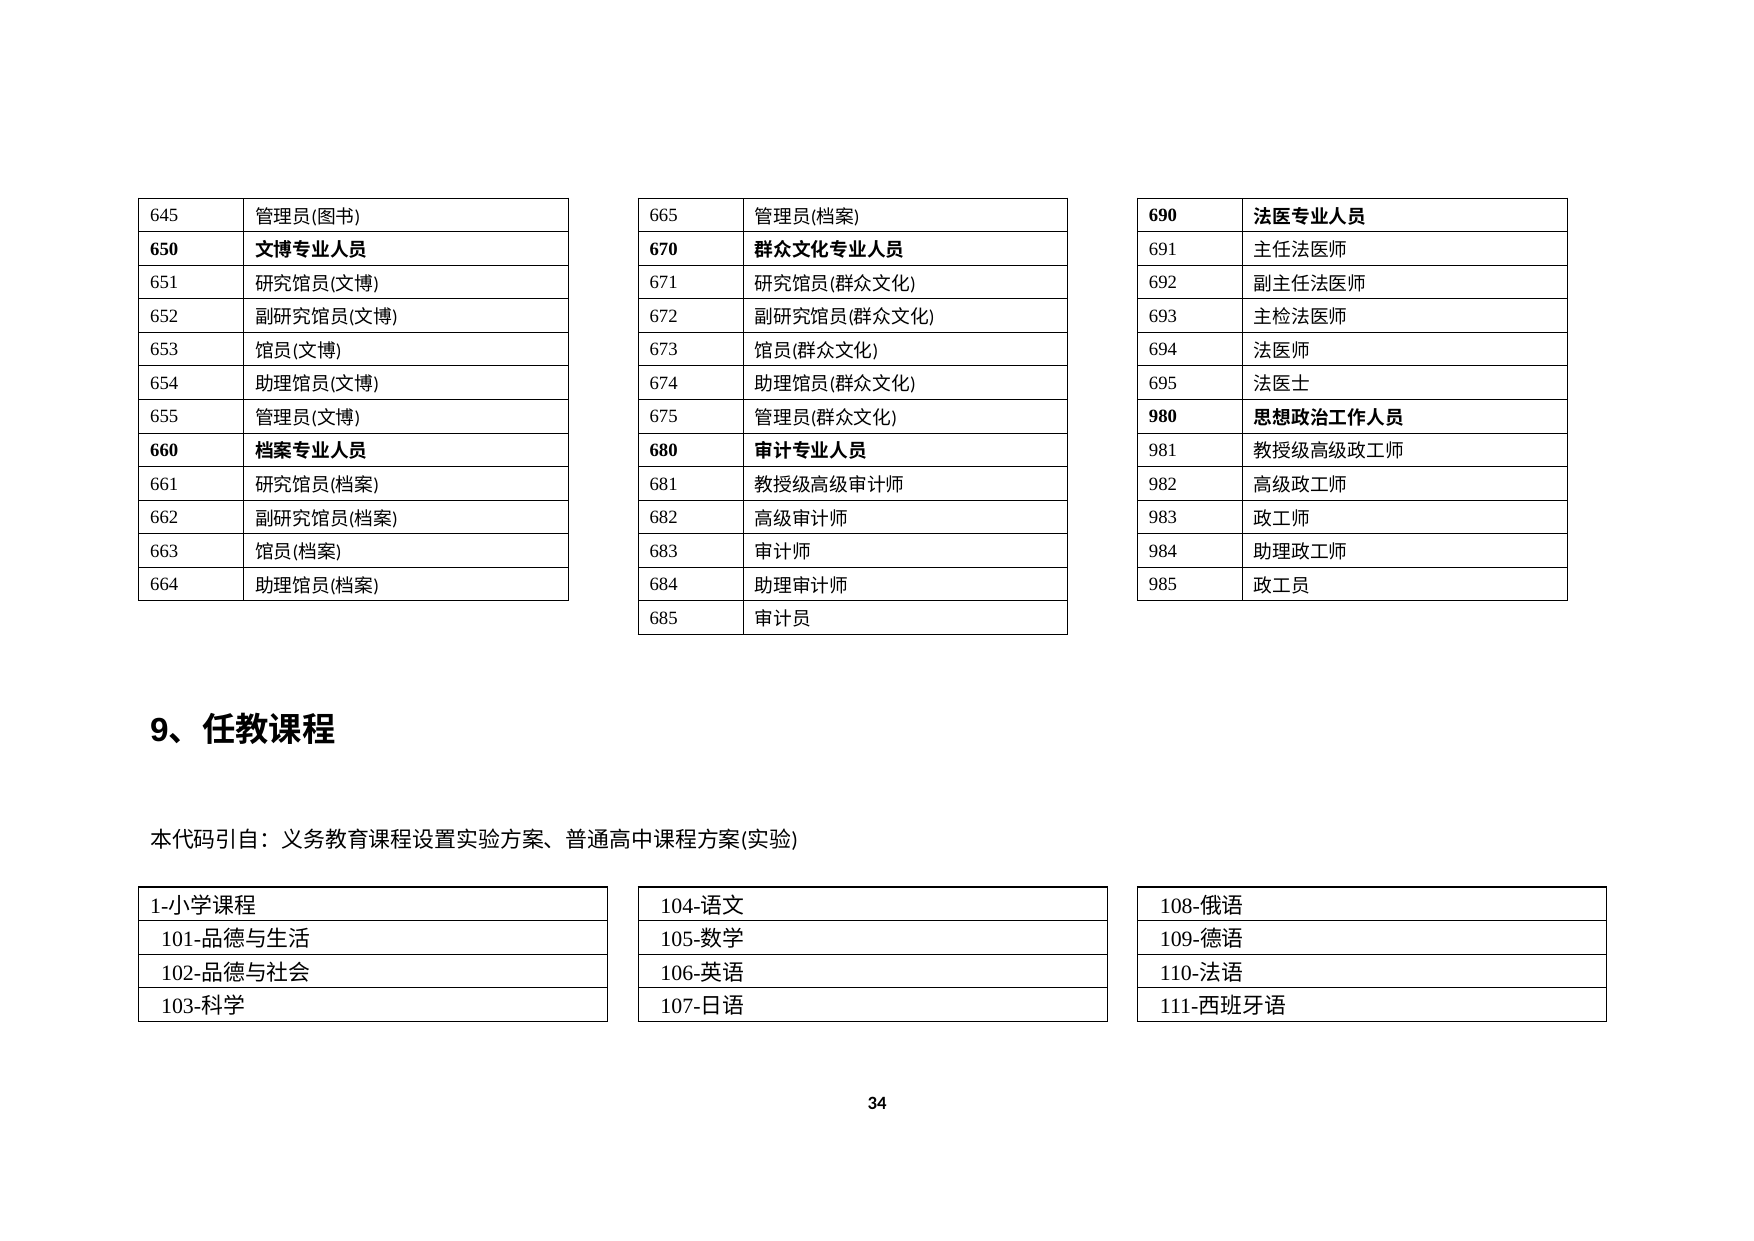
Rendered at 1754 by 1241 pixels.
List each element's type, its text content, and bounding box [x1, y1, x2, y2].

table_cell 674 [639, 366, 743, 399]
table_cell 政工员 [1243, 568, 1567, 600]
table_cell 985 [1138, 568, 1242, 600]
table_cell 教授级高级审计师 [744, 467, 1067, 499]
table_cell 651 [139, 266, 243, 298]
table_cell 档案专业人员 [244, 434, 568, 466]
table_cell 110-法语 [1138, 955, 1606, 987]
table_cell 675 [639, 400, 743, 432]
table_cell 助理馆员(群众文化) [744, 366, 1067, 399]
table_cell 助理审计师 [744, 568, 1067, 600]
table_cell 690 [1138, 199, 1242, 231]
table_cell 管理员(档案) [744, 199, 1067, 231]
table_cell 102-品德与社会 [139, 955, 607, 987]
table_cell 660 [139, 434, 243, 466]
table_cell 109-德语 [1138, 921, 1606, 953]
table_cell 馆员(群众文化) [744, 333, 1067, 365]
table_cell 652 [139, 299, 243, 332]
table_cell 主任法医师 [1243, 232, 1567, 265]
table_cell 694 [1138, 333, 1242, 365]
table_cell 审计专业人员 [744, 434, 1067, 466]
table_cell 法医专业人员 [1243, 199, 1567, 231]
table_cell 教授级高级政工师 [1243, 434, 1567, 466]
table_cell 群众文化专业人员 [744, 232, 1067, 265]
table_cell 研究馆员(档案) [244, 467, 568, 499]
table_cell 104-语文 [639, 888, 1107, 920]
table_cell 645 [139, 199, 243, 231]
table_cell 111-西班牙语 [1138, 988, 1606, 1021]
table_cell 665 [639, 199, 743, 231]
table_cell 653 [139, 333, 243, 365]
table_cell 693 [1138, 299, 1242, 332]
table_cell 助理馆员(文博) [244, 366, 568, 399]
table_cell 管理员(图书) [244, 199, 568, 231]
table_cell 馆员(文博) [244, 333, 568, 365]
table_cell 681 [639, 467, 743, 499]
table_cell 980 [1138, 400, 1242, 432]
table_cell 高级政工师 [1243, 467, 1567, 499]
table_cell 政工师 [1243, 501, 1567, 533]
table_cell 管理员(群众文化) [744, 400, 1067, 432]
table_cell 984 [1138, 534, 1242, 567]
table_cell 683 [639, 534, 743, 567]
table_cell 680 [639, 434, 743, 466]
table_cell 671 [639, 266, 743, 298]
table_cell 105-数学 [639, 921, 1107, 953]
table_cell 981 [1138, 434, 1242, 466]
table_cell 673 [639, 333, 743, 365]
table_cell 馆员(档案) [244, 534, 568, 567]
table_cell 664 [139, 568, 243, 600]
table_cell 107-日语 [639, 988, 1107, 1021]
table_cell 682 [639, 501, 743, 533]
table_cell 思想政治工作人员 [1243, 400, 1567, 432]
table_cell 法医士 [1243, 366, 1567, 399]
table_cell 101-品德与生活 [139, 921, 607, 953]
table_cell 法医师 [1243, 333, 1567, 365]
table_cell 助理馆员(档案) [244, 568, 568, 600]
table_cell 684 [639, 568, 743, 600]
table_cell 661 [139, 467, 243, 499]
table_cell 副研究馆员(群众文化) [744, 299, 1067, 332]
table_cell 692 [1138, 266, 1242, 298]
table_cell 650 [139, 232, 243, 265]
table_cell 103-科学 [139, 988, 607, 1021]
table_cell 670 [639, 232, 743, 265]
table_cell 审计师 [744, 534, 1067, 567]
table_cell 管理员(文博) [244, 400, 568, 432]
table_cell 982 [1138, 467, 1242, 499]
table_cell 主检法医师 [1243, 299, 1567, 332]
table_cell 108-俄语 [1138, 888, 1606, 920]
table_cell 685 [639, 601, 743, 634]
table_cell 副研究馆员(文博) [244, 299, 568, 332]
text 本代码引自：义务教育课程设置实验方案、普通高中课程方案(实验) [150, 821, 1604, 854]
table_cell 662 [139, 501, 243, 533]
table_cell 695 [1138, 366, 1242, 399]
table_cell 研究馆员(群众文化) [744, 266, 1067, 298]
table_cell 研究馆员(文博) [244, 266, 568, 298]
table_cell 助理政工师 [1243, 534, 1567, 567]
table_cell 654 [139, 366, 243, 399]
table_cell 审计员 [744, 601, 1067, 634]
table_cell 副主任法医师 [1243, 266, 1567, 298]
table_cell 副研究馆员(档案) [244, 501, 568, 533]
table_header 1-小学课程 [139, 888, 607, 920]
table_cell 672 [639, 299, 743, 332]
table_cell 983 [1138, 501, 1242, 533]
subtitle 9、任教课程 [150, 694, 1604, 759]
table_cell 655 [139, 400, 243, 432]
table_cell 文博专业人员 [244, 232, 568, 265]
table_cell 691 [1138, 232, 1242, 265]
table_cell 663 [139, 534, 243, 567]
table_cell 106-英语 [639, 955, 1107, 987]
table_cell 高级审计师 [744, 501, 1067, 533]
